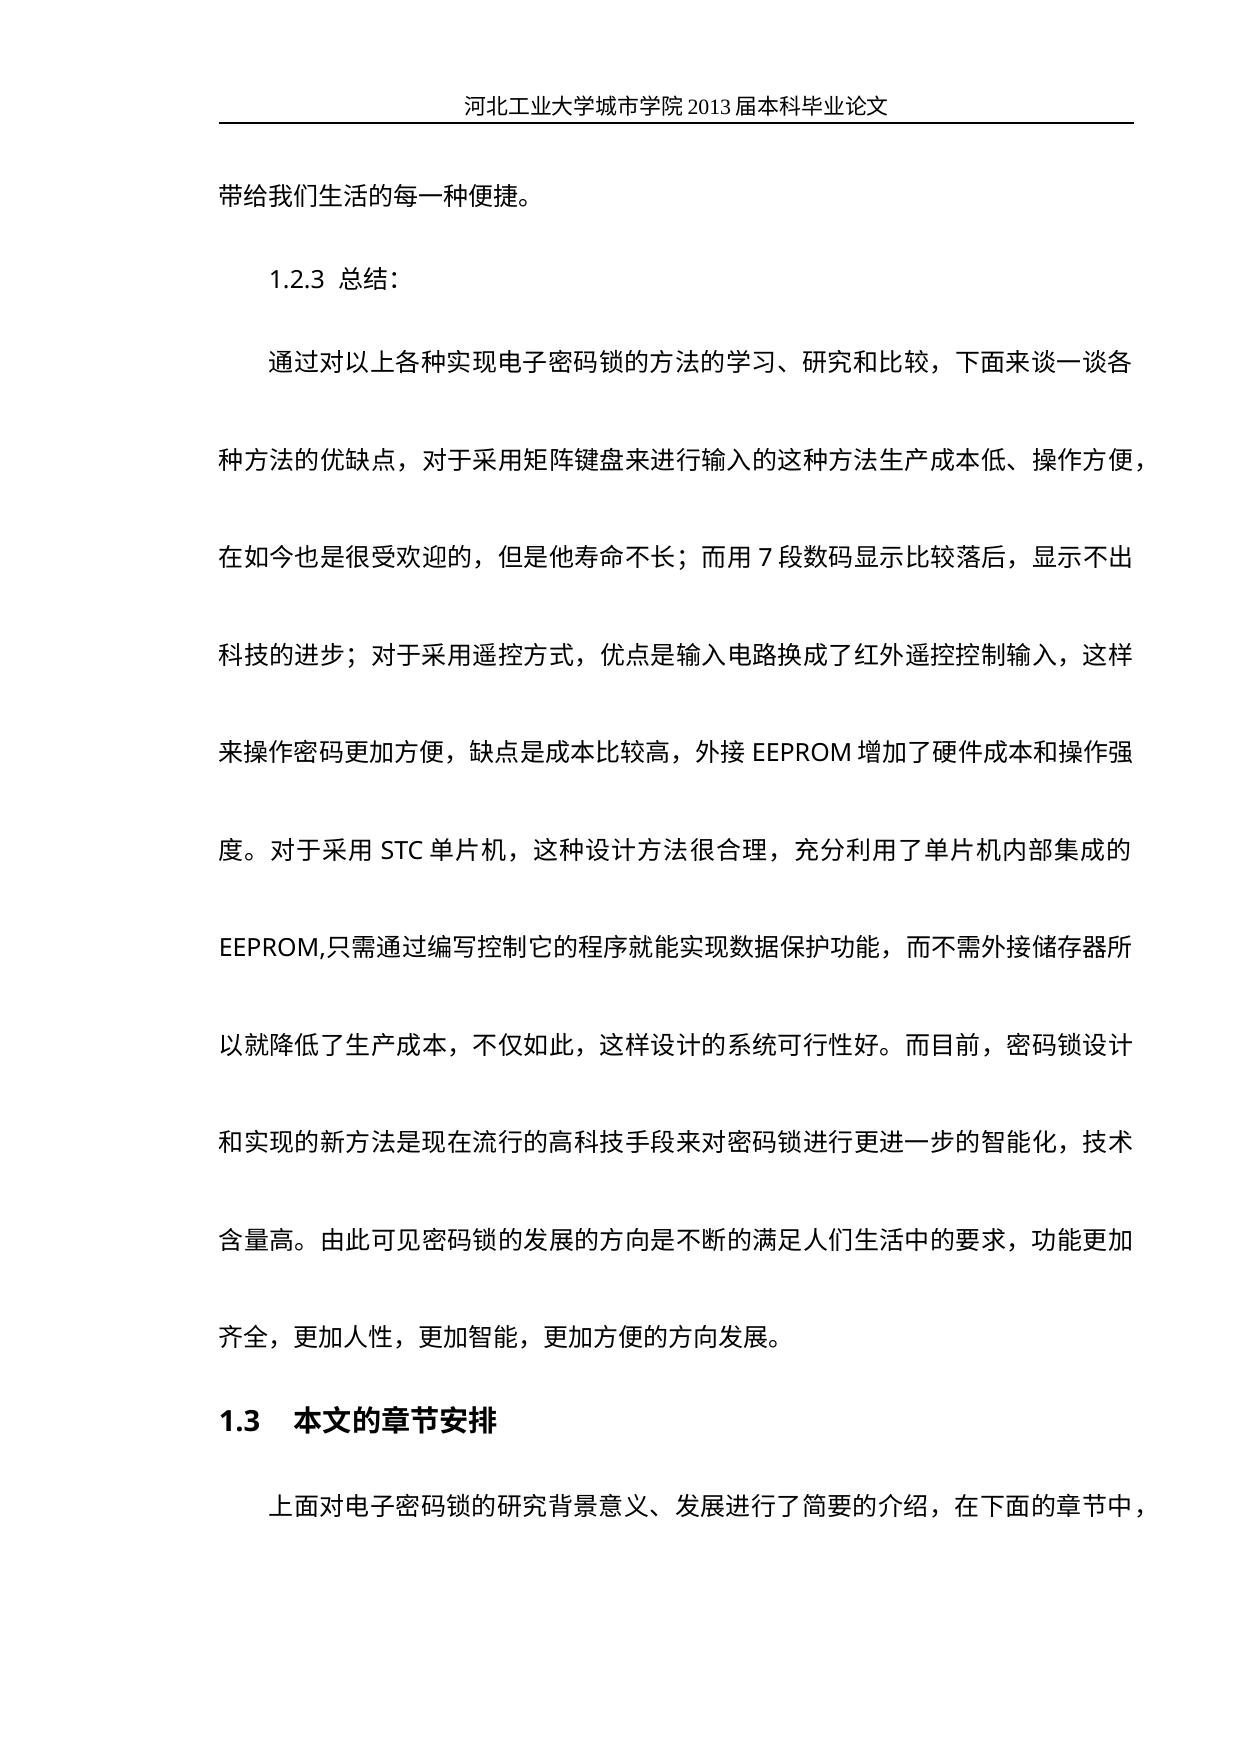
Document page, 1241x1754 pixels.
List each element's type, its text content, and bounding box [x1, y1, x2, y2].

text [218, 1472, 1134, 1537]
list 本文的章节安排 [218, 1386, 1134, 1451]
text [218, 162, 1134, 227]
text 通过对以上各种实现电子密码锁的方法的学习、研究和比较，下面来谈一谈各种方法的优缺点，对于采用矩阵键盘来进行输入的这种方法生产成本低、操作方便，在如今也是很受欢迎的，但是他寿命不长；而用7段数码显示比较落后，显示不出科技的进步；对于采用遥控方式，优点是输入电路换成了红外遥控控制输入，这样来操作密码更加方便，缺点是成本比较高，外接EEPROM增加了硬件成本和操作强度。对于采用STC单片机，这种设计方法很合理，充分利用了单片机内部集成的EEPROM,只需通过编写控制它的程序就能实现数据保护功能，而不需外接储存器所以就降低了生产成本，不仅如此，这样设计的系统可行性好。而目前，密码锁设计和实现的新方法是现在流行的高科技手段来对密码锁进行更进一步的智能化，技术含量高。由此可见密码锁的发展的方向是不断的满足人们生活中的要求，功能更加齐全，更加人性，更加智能，更加方便的方向发展。 [218, 328, 1134, 1368]
text 1.2.3 总结： [218, 245, 1134, 310]
